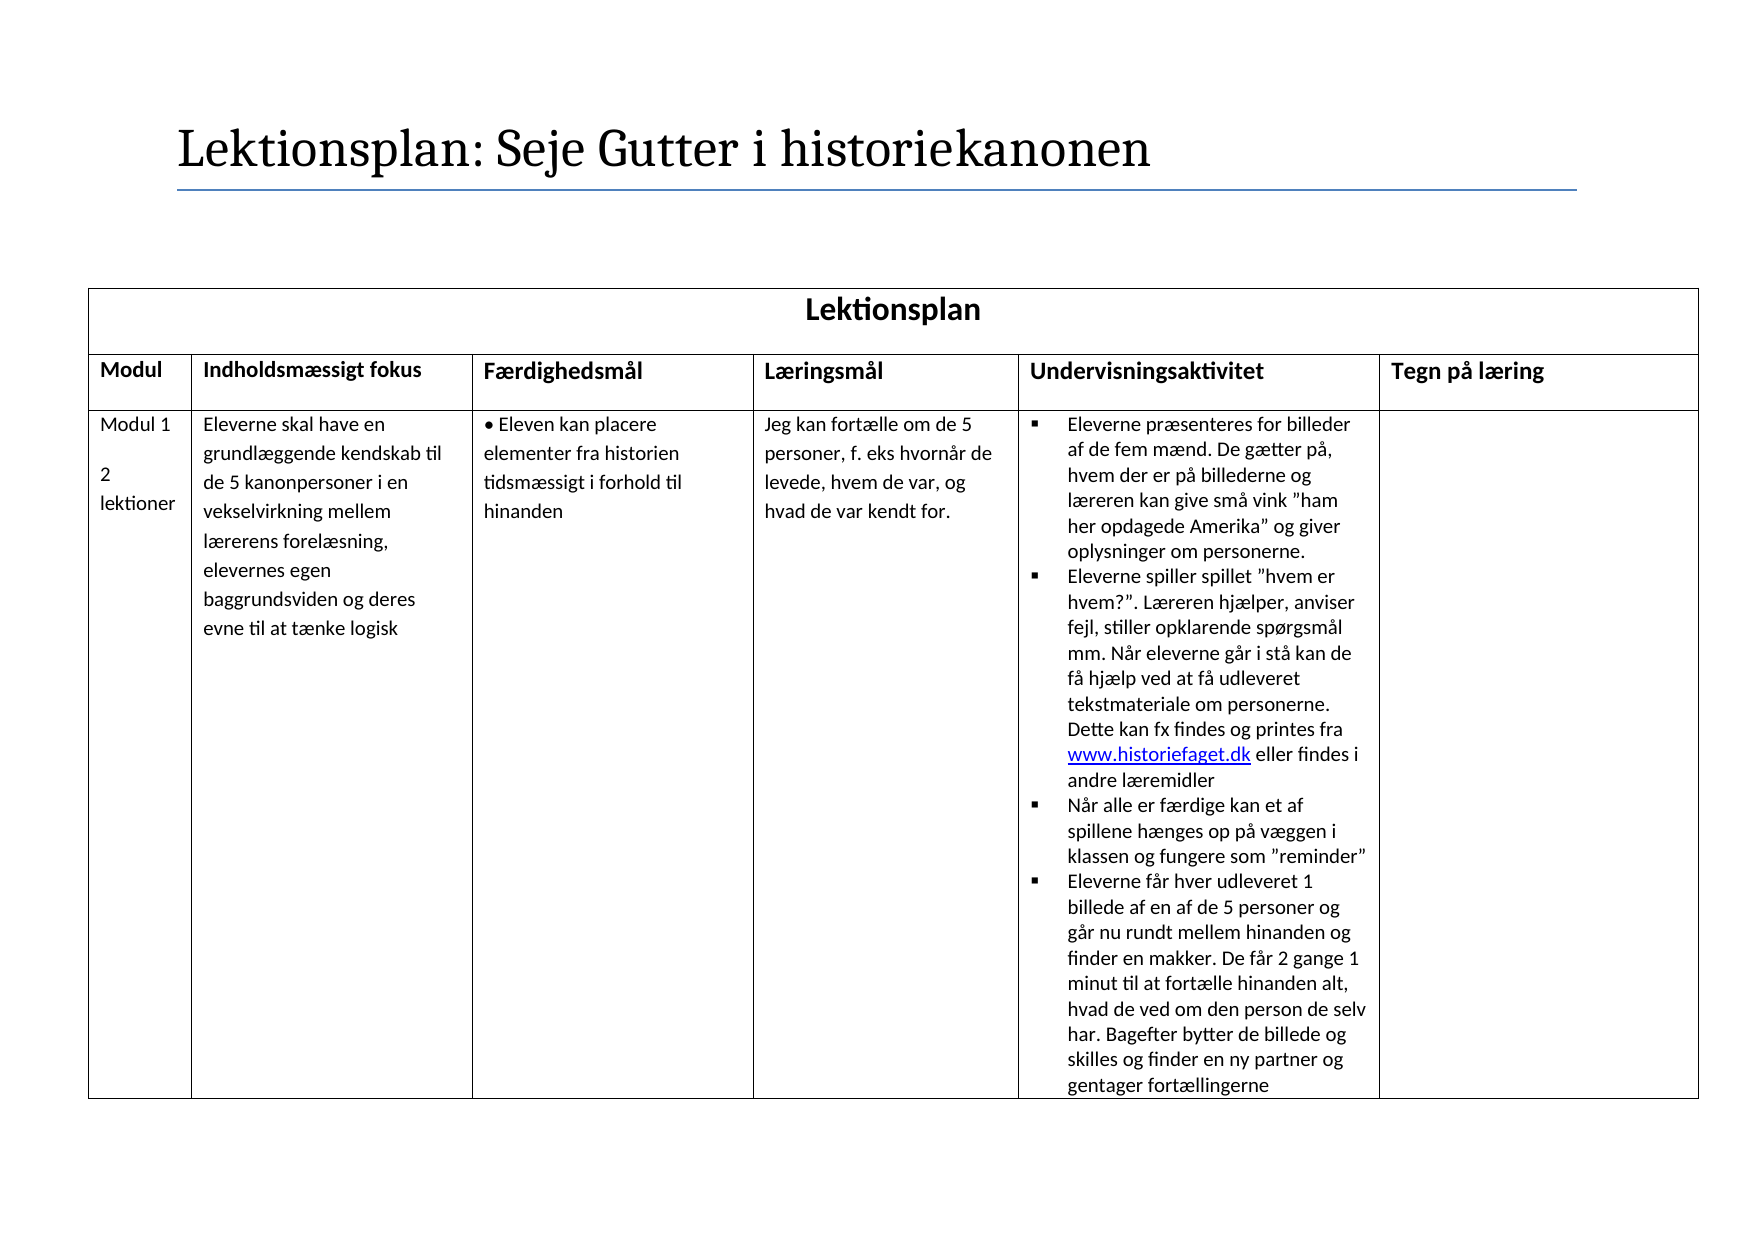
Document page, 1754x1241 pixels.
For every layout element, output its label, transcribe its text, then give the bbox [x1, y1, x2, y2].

table_cell Jeg kan fortælle om de 5 personer, f. eks hvornår de levede, hvem de var, og hvad de var kendt for. [754, 411, 1018, 1097]
table_cell Læringsmål [754, 355, 1018, 410]
table_cell Modul 1 2 lektioner [89, 411, 191, 1097]
table_cell Indholdsmæssigt fokus [192, 355, 472, 410]
table_cell [1380, 411, 1698, 1097]
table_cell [473, 411, 753, 1097]
table_header Lektionsplan [89, 289, 1698, 354]
text Lektionsplan: Seje Gutter i historiekanonen [177, 118, 1577, 189]
table_cell Eleverne præsenteres for billeder af de fem mænd. De gætter på, hvem der er på billederne og læreren kan give små vink ”ham her opdagede Amerika” og giver oplysninger om personerne. Eleverne spiller spillet ”hvem er hvem?”. Læreren hjælper, anviser fejl, stiller opklarende spørgsmål mm. Når eleverne går i stå kan de få hjælp ved at få udleveret tekstmateriale om personerne. Dette kan fx findes og printes fra www.historiefaget.dk eller findes i andre læremidler Når alle er færdige kan et af spillene hænges op på væggen i klassen og fungere som ”reminder” Eleverne får hver udleveret 1 billede af en af de 5 personer og går nu rundt mellem hinanden og finder en makker. De får 2 gange 1 minut til at fortælle hinanden alt, hvad de ved om den person de selv har. Bagefter bytter de billede og skilles og finder en ny partner og gentager fortællingerne [1019, 411, 1379, 1097]
table_cell Tegn på læring [1380, 355, 1698, 410]
table_cell Eleverne skal have en grundlæggende kendskab til de 5 kanonpersoner i en vekselvirkning mellem lærerens forelæsning, elevernes egen baggrundsviden og deres evne til at tænke logisk [192, 411, 472, 1097]
table_cell Modul [89, 355, 191, 410]
table_cell Undervisningsaktivitet [1019, 355, 1379, 410]
table_cell Færdighedsmål [473, 355, 753, 410]
